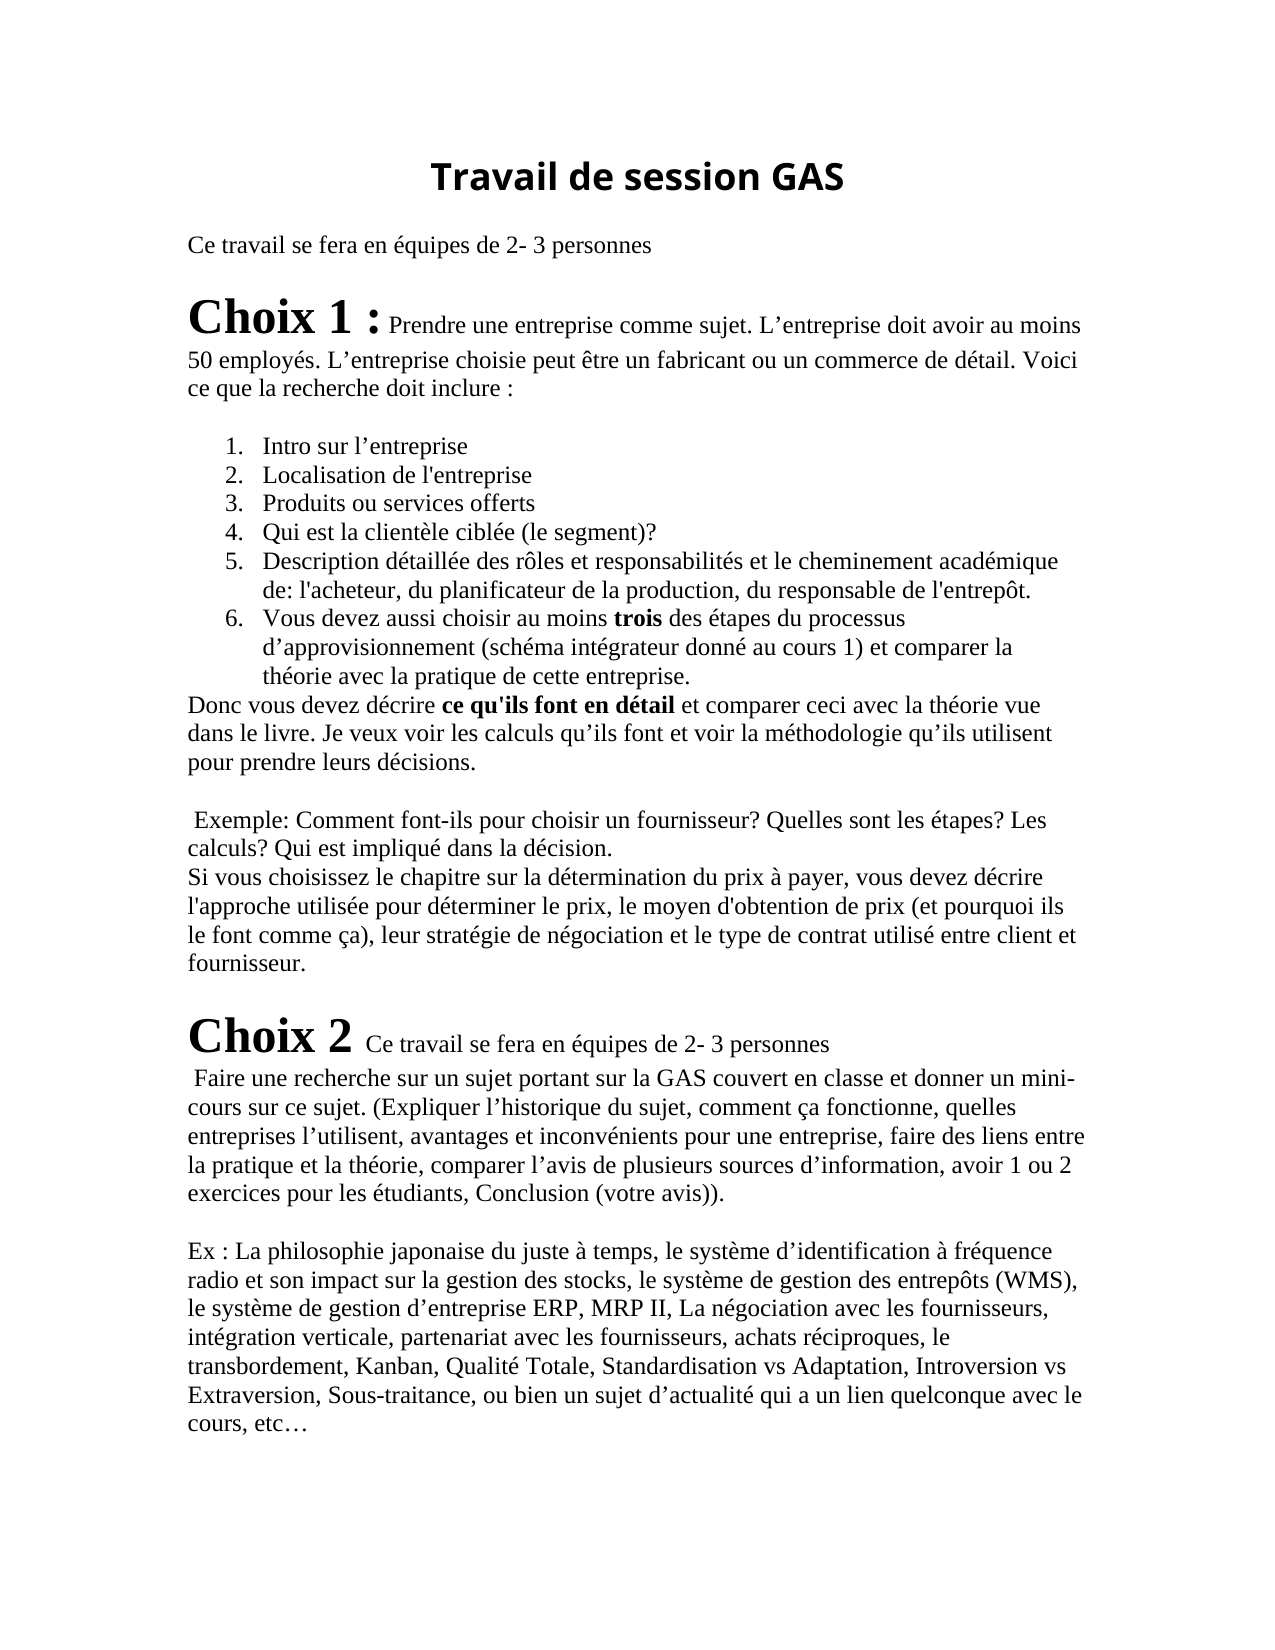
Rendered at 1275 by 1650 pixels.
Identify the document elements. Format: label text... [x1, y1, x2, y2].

list Intro sur l’entreprise [225, 431, 1087, 460]
list Qui est la clientèle ciblée (le segment)? [225, 517, 1087, 546]
text Donc vous devez décrire ce qu'ils font en détail et comparer ceci avec la théorie vue dans le livre. Je veux voir les calculs qu’ils font et voir la méthodologie qu’ils utilisent pour prendre leurs décisions. [187, 690, 1087, 776]
text Ex : La philosophie japonaise du juste à temps, le système d’identification à fréquence radio et son impact sur la gestion des stocks, le système de gestion des entrepôts (WMS), le système de gestion d’entreprise ERP, MRP II, La négociation avec les fournisseurs, intégration verticale, partenariat avec les fournisseurs, achats réciproques, le transbordement, Kanban, Qualité Totale, Standardisation vs Adaptation, Introversion vs Extraversion, Sous-traitance, ou bien un sujet d’actualité qui a un lien quelconque avec le cours, etc… [187, 1236, 1087, 1437]
subtitle Travail de session GAS [187, 150, 1087, 201]
list Localisation de l'entreprise [225, 460, 1087, 488]
text Si vous choisissez le chapitre sur la détermination du prix à payer, vous devez décrire l'approche utilisée pour déterminer le prix, le moyen d'obtention de prix (et pourquoi ils le font comme ça), leur stratégie de négociation et le type de contrat utilisé entre client et fournisseur. [187, 862, 1087, 977]
list Vous devez aussi choisir au moins trois des étapes du processus d’approvisionnement (schéma intégrateur donné au cours 1) et comparer la théorie avec la pratique de cette entreprise. [225, 603, 1087, 690]
list Produits ou services offerts [225, 488, 1087, 517]
text Faire une recherche sur un sujet portant sur la GAS couvert en classe et donner un mini-cours sur ce sujet. (Expliquer l’historique du sujet, comment ça fonctionne, quelles entreprises l’utilisent, avantages et inconvénients pour une entreprise, faire des liens entre la pratique et la théorie, comparer l’avis de plusieurs sources d’information, avoir 1 ou 2 exercices pour les étudiants, Conclusion (votre avis)). [187, 1063, 1087, 1207]
text Ce travail se fera en équipes de 2- 3 personnes [187, 230, 1087, 258]
text Choix 1 : Prendre une entreprise comme sujet. L’entreprise doit avoir au moins 50 employés. L’entreprise choisie peut être un fabricant ou un commerce de détail. Voici ce que la recherche doit inclure : [187, 287, 1087, 402]
text Choix 2 Ce travail se fera en équipes de 2- 3 personnes [187, 1006, 1087, 1063]
list Description détaillée des rôles et responsabilités et le cheminement académique de: l'acheteur, du planificateur de la production, du responsable de l'entrepôt. [225, 546, 1087, 603]
text Exemple: Comment font-ils pour choisir un fournisseur? Quelles sont les étapes? Les calculs? Qui est impliqué dans la décision. [187, 805, 1087, 862]
